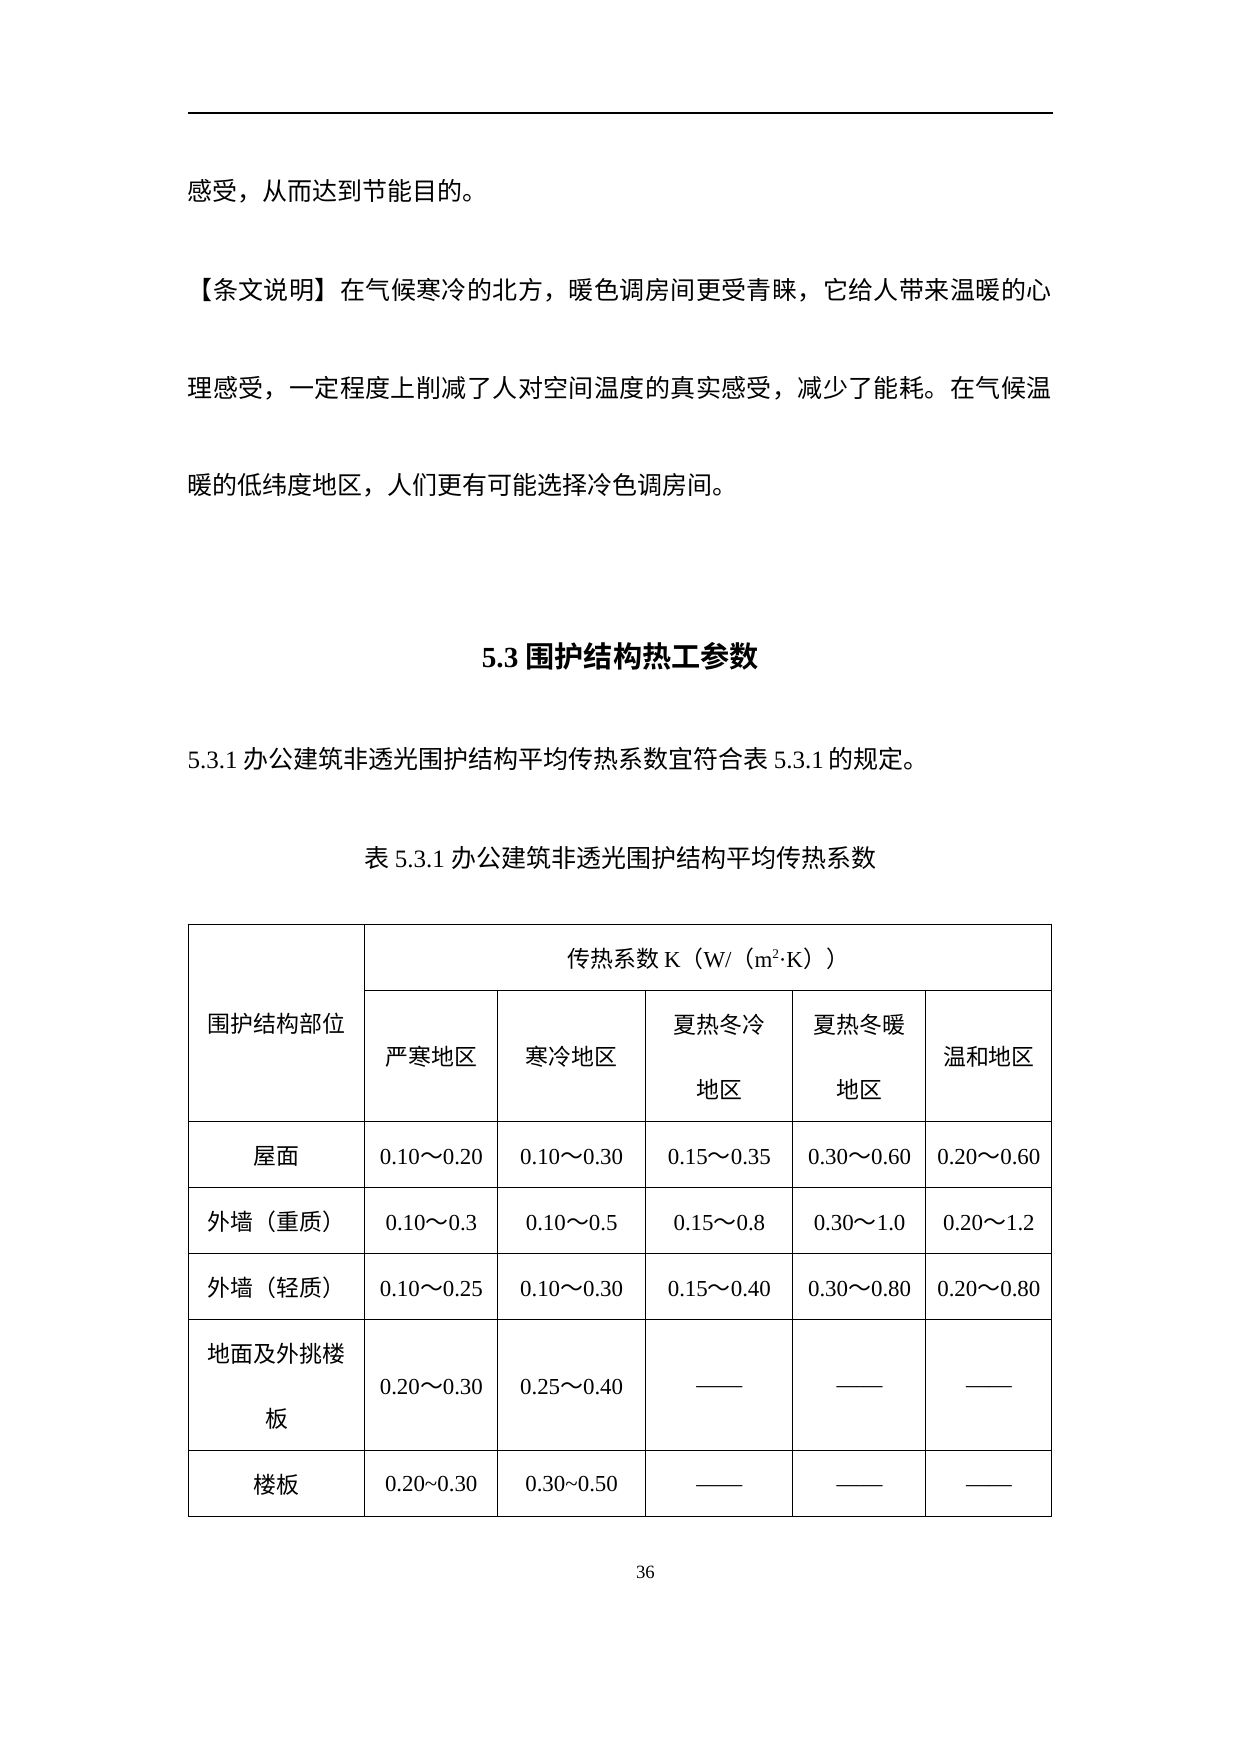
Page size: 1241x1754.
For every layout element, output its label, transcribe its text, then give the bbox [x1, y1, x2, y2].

table_cell 屋面 [189, 1122, 364, 1187]
table_cell 0.20～0.60 [926, 1122, 1051, 1187]
table_cell 0.30~0.50 [498, 1451, 645, 1516]
table_cell 夏热冬暖 地区 [793, 991, 925, 1121]
table_header 传热系数K（W/（m2·K）） [365, 925, 1051, 989]
text 【条文说明】在气候寒冷的北方，暖色调房间更受青睐，它给人带来温暖的心理感受，一定程度上削减了人对空间温度的真实感受，减少了能耗。在气候温暖的低纬度地区，人们更有可能选择冷色调房间。 [187, 256, 1053, 516]
table_header 围护结构部位 [189, 925, 364, 1121]
table_cell 严寒地区 [365, 991, 497, 1121]
table_cell 0.15～0.40 [646, 1254, 792, 1319]
table_cell —— [646, 1320, 792, 1450]
table_cell 外墙（重质） [189, 1188, 364, 1253]
table_cell 0.15～0.35 [646, 1122, 792, 1187]
table_cell 0.20～0.80 [926, 1254, 1051, 1319]
table_cell 0.10～0.30 [498, 1122, 645, 1187]
table_cell 0.30～0.60 [793, 1122, 925, 1187]
table_cell 地面及外挑楼板 [189, 1320, 364, 1450]
table_cell —— [793, 1320, 925, 1450]
text 表5.3.1 办公建筑非透光围护结构平均传热系数 [187, 824, 1053, 889]
text 5.3.1 办公建筑非透光围护结构平均传热系数宜符合表5.3.1的规定。 [187, 725, 1053, 790]
table_cell 0.10～0.30 [498, 1254, 645, 1319]
table_cell 0.20～1.2 [926, 1188, 1051, 1253]
table_cell 夏热冬冷 地区 [646, 991, 792, 1121]
table_cell —— [793, 1451, 925, 1516]
table_cell —— [926, 1320, 1051, 1450]
table_cell 0.10～0.3 [365, 1188, 497, 1253]
table_cell 寒冷地区 [498, 991, 645, 1121]
table_cell 0.10～0.20 [365, 1122, 497, 1187]
text 5.3 围护结构热工参数 [187, 622, 1053, 687]
table_cell 外墙（轻质） [189, 1254, 364, 1319]
table_cell 温和地区 [926, 991, 1051, 1121]
table_cell 0.15～0.8 [646, 1188, 792, 1253]
table_cell 0.20~0.30 [365, 1451, 497, 1516]
table_cell —— [646, 1451, 792, 1516]
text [187, 157, 1053, 222]
table_cell 0.25～0.40 [498, 1320, 645, 1450]
table_cell 0.30～0.80 [793, 1254, 925, 1319]
table_cell 0.10～0.5 [498, 1188, 645, 1253]
table_cell —— [926, 1451, 1051, 1516]
table_cell 0.10～0.25 [365, 1254, 497, 1319]
table_cell 0.20～0.30 [365, 1320, 497, 1450]
table_cell 0.30～1.0 [793, 1188, 925, 1253]
table_cell 楼板 [189, 1451, 364, 1516]
